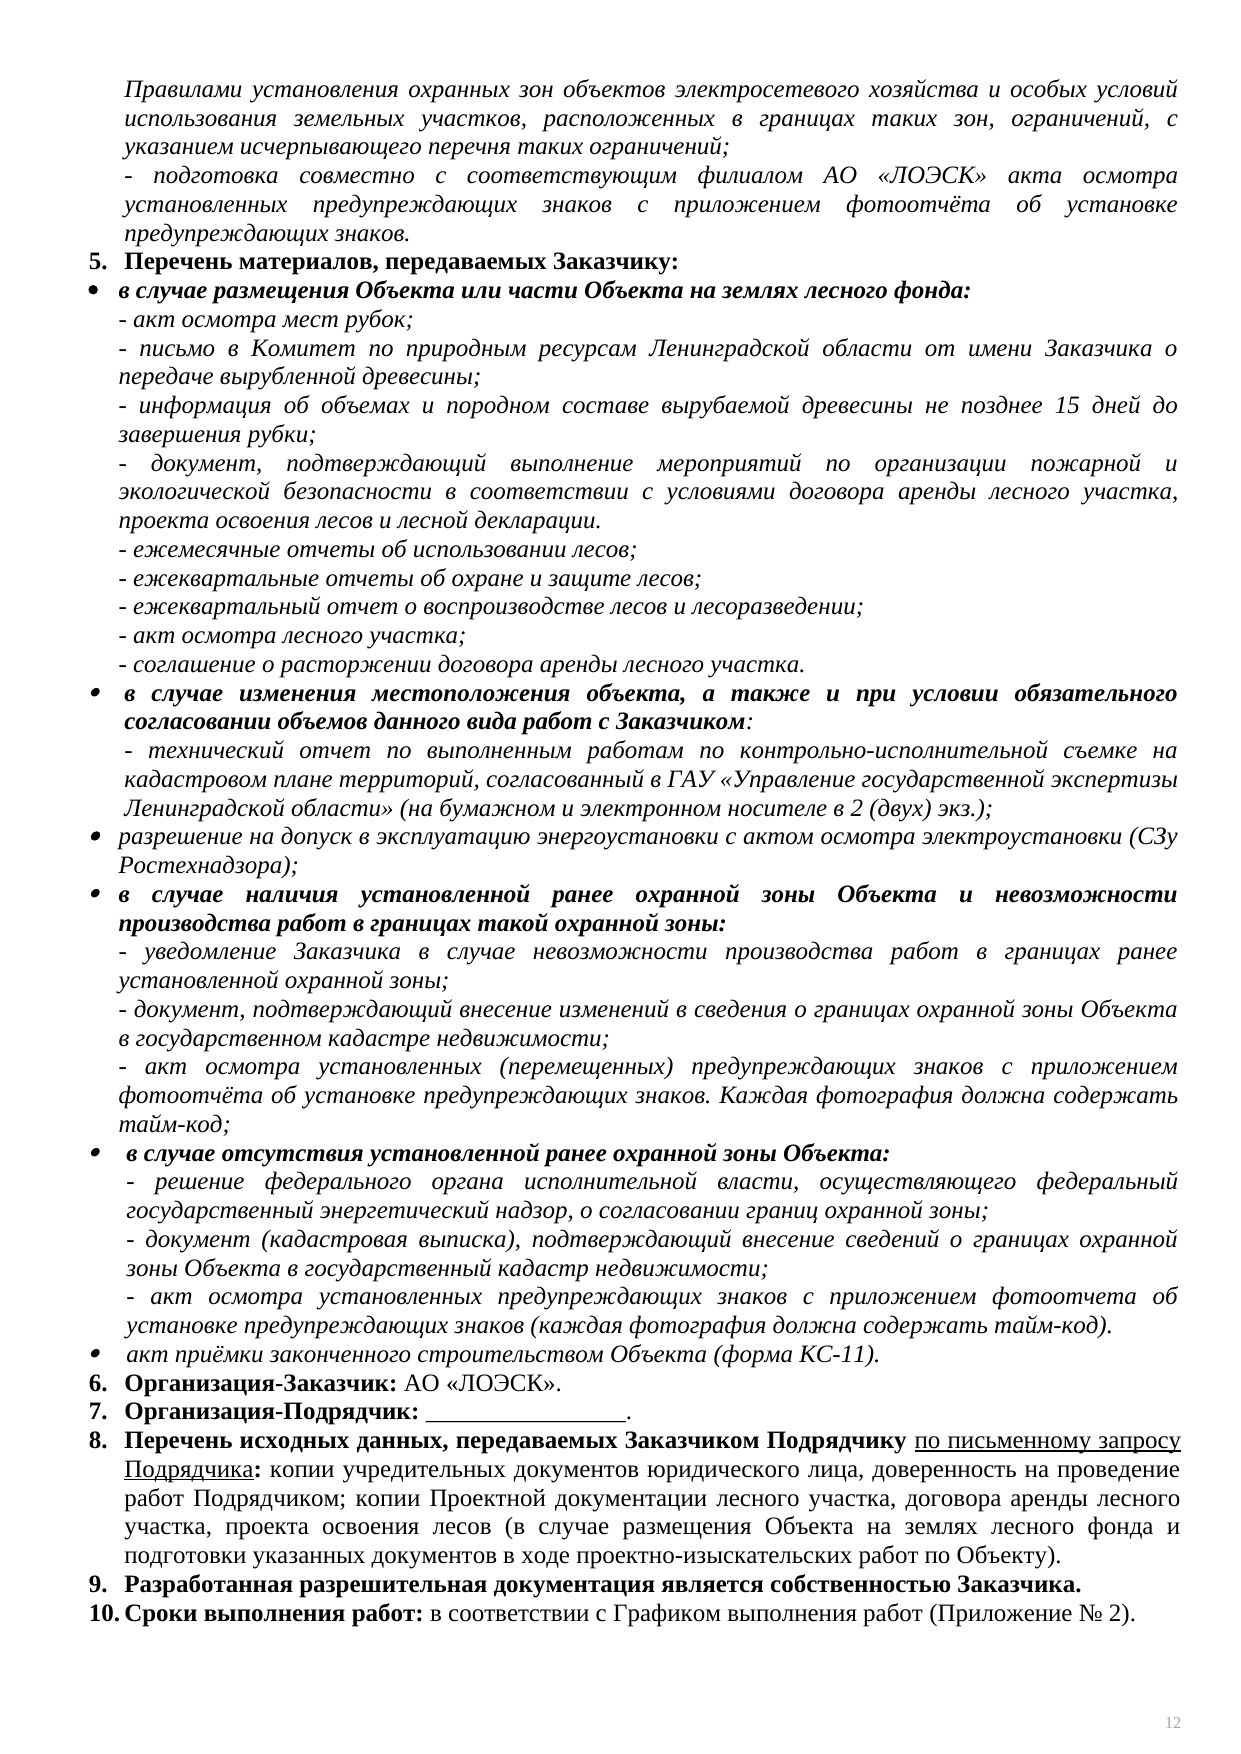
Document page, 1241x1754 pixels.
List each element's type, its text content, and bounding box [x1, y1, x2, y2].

text - ежемесячные отчеты об использовании лесов; [118, 534, 1181, 563]
text - акт осмотра установленных предупреждающих знаков с приложением фотоотчета об установке предупреждающих знаков (каждая фотография должна содержать тайм-код). [126, 1281, 1181, 1339]
list в случае изменения местоположения объекта, а также и при условии обязательного согласовании объемов данного вида работ с Заказчиком: [89, 678, 1181, 735]
text - подготовка совместно с соответствующим филиалом АО «ЛОЭСК» акта осмотра установленных предупреждающих знаков с приложением фотоотчёта об установке предупреждающих знаков. [124, 160, 1181, 246]
list в случае отсутствия установленной ранее охранной зоны Объекта: [89, 1138, 1181, 1166]
list разрешение на допуск в эксплуатацию энергоустановки с актом осмотра электроустановки (СЗу Ростехнадзора); [89, 821, 1181, 879]
list Перечень материалов, передаваемых Заказчику: [89, 246, 1181, 275]
text - акт осмотра установленных (перемещенных) предупреждающих знаков с приложением фотоотчёта об установке предупреждающих знаков. Каждая фотография должна содержать тайм-код; [118, 1051, 1181, 1138]
text - документ (кадастровая выписка), подтверждающий внесение сведений о границах охранной зоны Объекта в государственный кадастр недвижимости; [126, 1224, 1181, 1281]
list Организация-Заказчик: АО «ЛОЭСК». [89, 1368, 1181, 1396]
text - документ, подтверждающий выполнение мероприятий по организации пожарной и экологической безопасности в соответствии с условиями договора аренды лесного участка, проекта освоения лесов и лесной декларации. [118, 448, 1181, 534]
list в случае размещения Объекта или части Объекта на землях лесного фонда: [89, 275, 1181, 304]
text - ежеквартальные отчеты об охране и защите лесов; [118, 563, 1181, 591]
text - документ, подтверждающий внесение изменений в сведения о границах охранной зоны Объекта в государственном кадастре недвижимости; [118, 994, 1181, 1051]
text - письмо в Комитет по природным ресурсам Ленинградской области от имени Заказчика о передаче вырубленной древесины; [118, 333, 1181, 390]
list Сроки выполнения работ: в соответствии с Графиком выполнения работ (Приложение № 2). [89, 1598, 1181, 1626]
list в случае наличия установленной ранее охранной зоны Объекта и невозможности производства работ в границах такой охранной зоны: [89, 879, 1181, 936]
list Организация-Подрядчик: ________________. [89, 1396, 1181, 1425]
text - информация об объемах и породном составе вырубаемой древесины не позднее 15 дней до завершения рубки; [118, 390, 1181, 448]
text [124, 74, 1181, 160]
text - решение федерального органа исполнительной власти, осуществляющего федеральный государственный энергетический надзор, о согласовании границ охранной зоны; [126, 1166, 1181, 1224]
text - акт осмотра мест рубок; [118, 304, 1181, 333]
list Перечень исходных данных, передаваемых Заказчиком Подрядчику по письменному запросу Подрядчика: копии учредительных документов юридического лица, доверенность на проведение работ Подрядчиком; копии Проектной документации лесного участка, договора аренды лесного участка, проекта освоения лесов (в случае размещения Объекта на землях лесного фонда и подготовки указанных документов в ходе проектно-изыскательских работ по Объекту). [89, 1425, 1181, 1569]
text - уведомление Заказчика в случае невозможности производства работ в границах ранее установленной охранной зоны; [118, 936, 1181, 994]
list акт приёмки законченного строительством Объекта (форма КС-11). [89, 1339, 1181, 1368]
text - ежеквартальный отчет о воспроизводстве лесов и лесоразведении; [118, 591, 1181, 620]
text - технический отчет по выполненным работам по контрольно-исполнительной съемке на кадастровом плане территорий, согласованный в ГАУ «Управление государственной экспертизы Ленинградской области» (на бумажном и электронном носителе в 2 (двух) экз.); [124, 735, 1181, 821]
list Разработанная разрешительная документация является собственностью Заказчика. [89, 1569, 1181, 1598]
text - акт осмотра лесного участка; [118, 620, 1181, 649]
text - соглашение о расторжении договора аренды лесного участка. [118, 649, 1181, 678]
